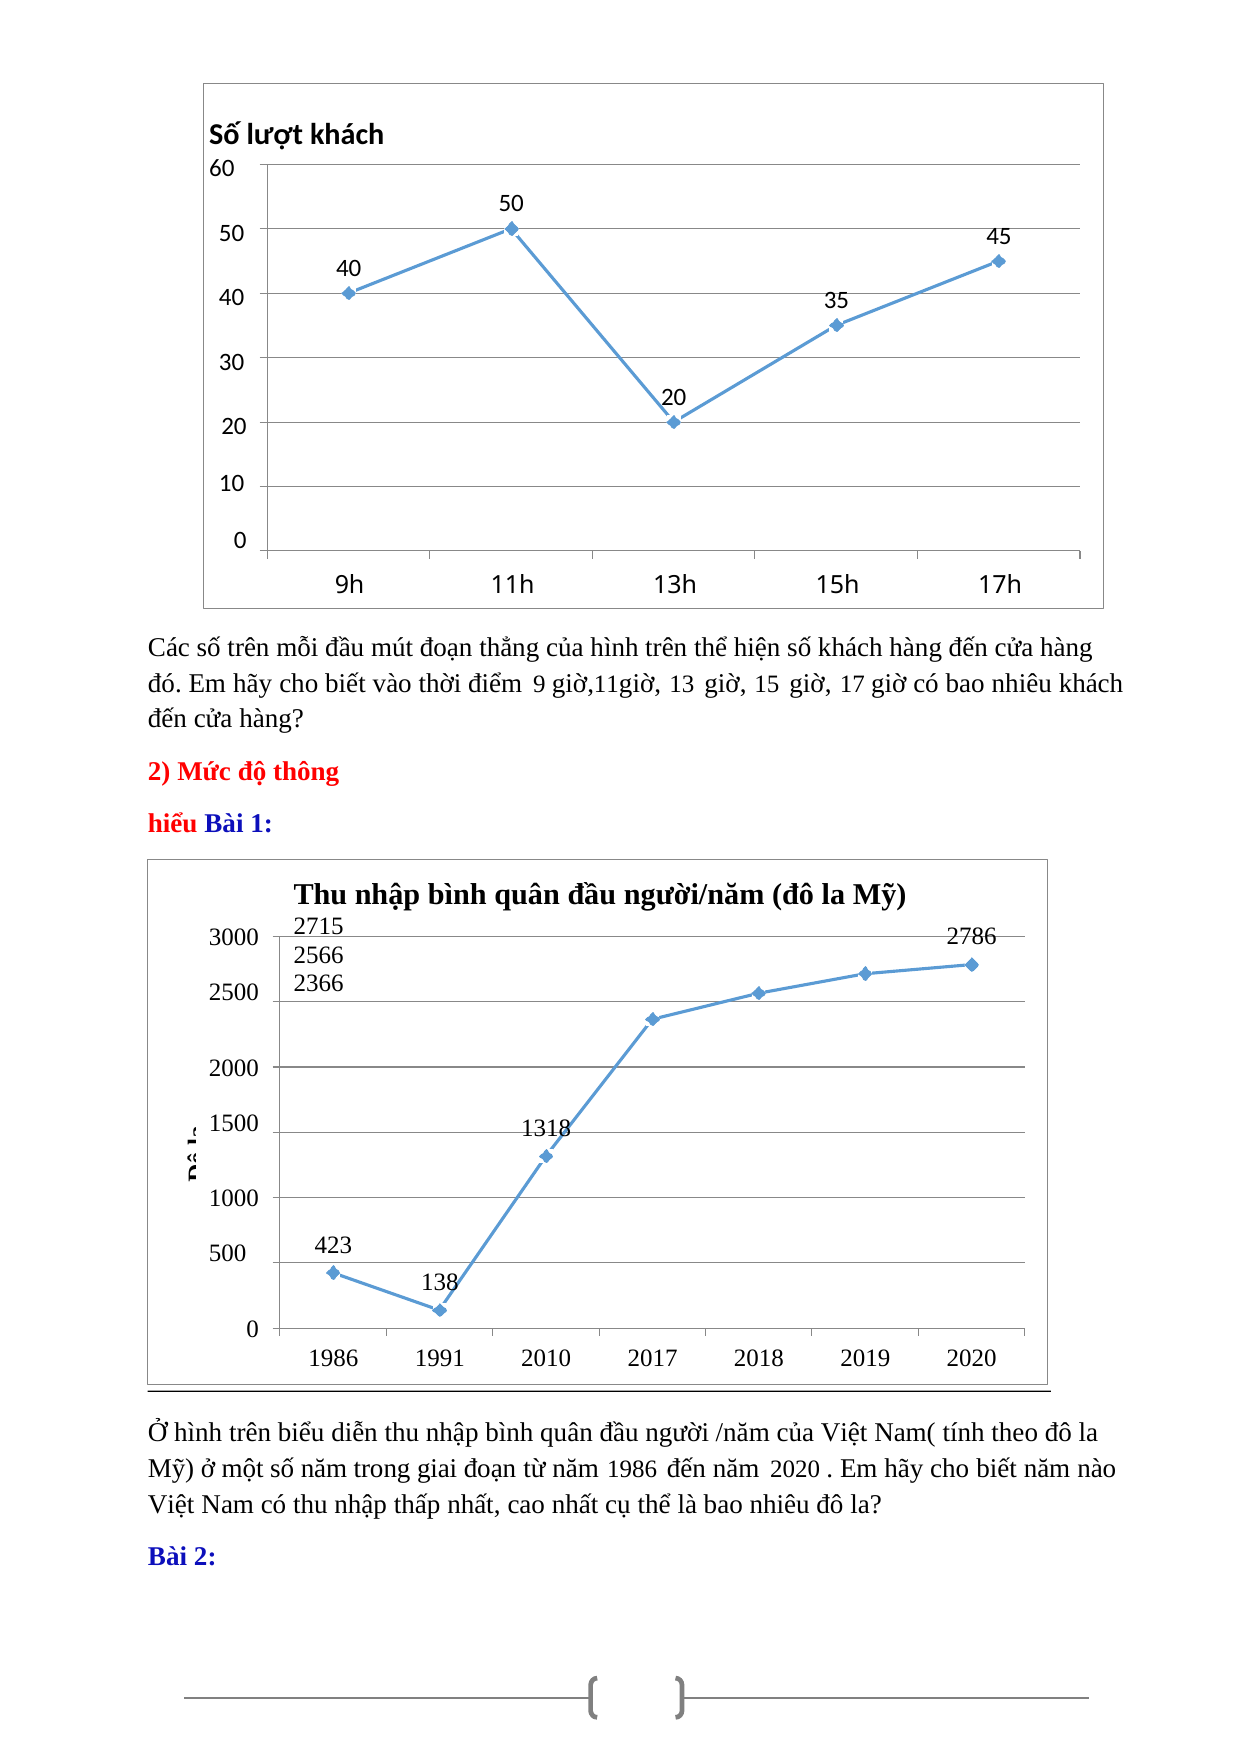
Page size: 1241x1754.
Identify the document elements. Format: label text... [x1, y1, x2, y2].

picture [645, 1012, 660, 1026]
picture [326, 1265, 340, 1280]
picture [666, 415, 681, 429]
picture [751, 986, 766, 1000]
text Các số trên mỗi đầu mút đoạn thẳng của hình trên thể hiện số khách hàng đến cửa hàng đó. Em hãy cho biết vào thời điểm 9 giờ,11giờ, 13 giờ, 15 giờ, 17 giờ có bao nhiêu khách đến cửa hàng? [148, 631, 1125, 734]
picture [964, 957, 979, 972]
picture [991, 254, 1006, 268]
picture [432, 1303, 447, 1317]
picture [539, 1149, 553, 1163]
picture [341, 286, 356, 300]
subtitle Mức độ thông hiểu Bài 1: [148, 755, 396, 838]
text Ở hình trên biểu diễn thu nhập bình quân đầu người /năm của Việt Nam( tính theo đô la Mỹ) ở một số năm trong giai đoạn từ năm 1986 đến năm 2020 . Em hãy cho biết năm nào Việt Nam có thu nhập thấp nhất, cao nhất cụ thể là bao nhiêu đô la? [148, 1417, 1122, 1519]
picture [858, 966, 872, 981]
picture [504, 221, 519, 236]
subtitle Bài 2: [148, 1540, 1153, 1571]
picture [829, 318, 844, 332]
